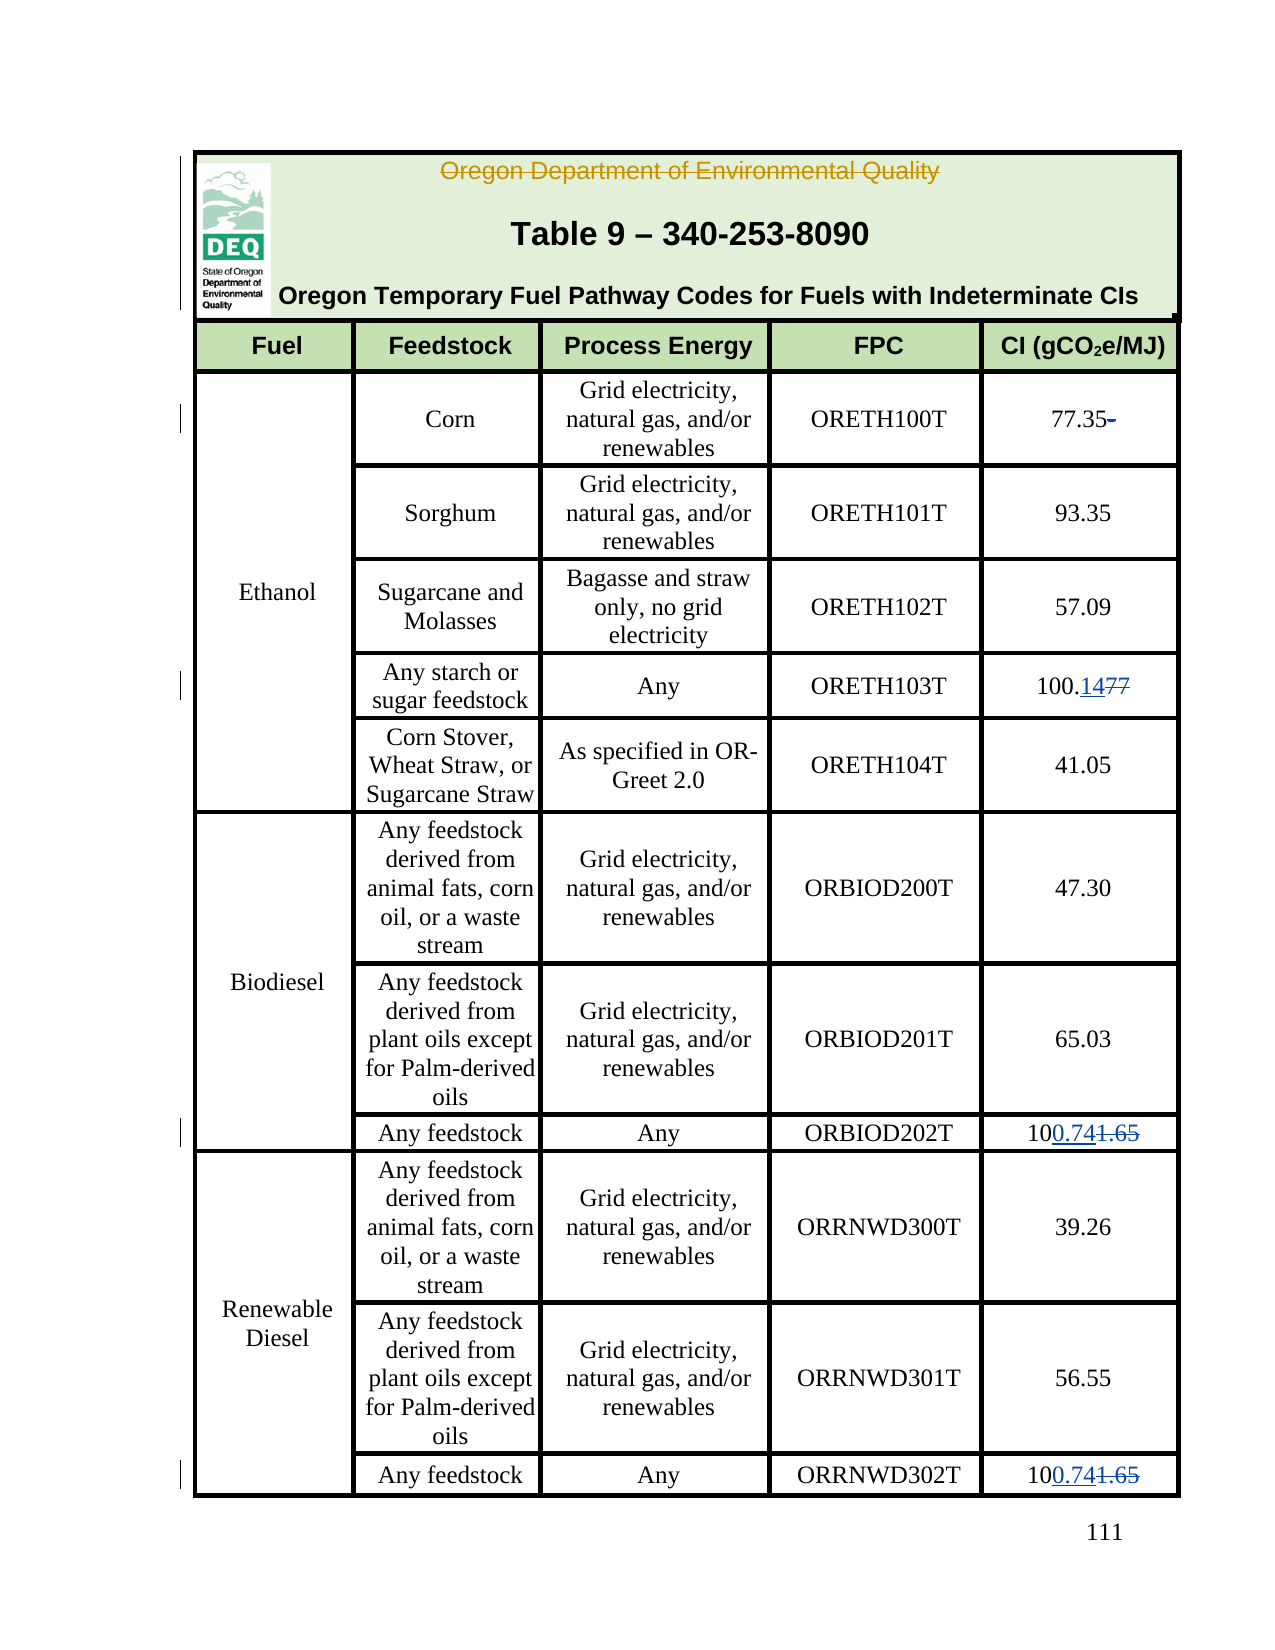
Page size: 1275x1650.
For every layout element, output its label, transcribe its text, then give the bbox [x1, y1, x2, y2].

table_cell ORETH103T [772, 655, 979, 716]
table_cell Grid electricity, natural gas, and/or renewables [543, 468, 767, 557]
table_cell 10 [984, 1456, 1176, 1493]
table_cell 39.26 [984, 1153, 1176, 1300]
table_cell ORRNWD302T [772, 1456, 979, 1493]
table_cell 56.55 [984, 1305, 1176, 1451]
table_cell ORETH101T [772, 468, 979, 557]
table_cell ORRNWD301T [772, 1305, 979, 1451]
table_cell Sugarcane and Molasses [356, 561, 538, 651]
table_cell Grid electricity, natural gas, and/or renewables [543, 814, 767, 961]
table_cell Process Energy [543, 323, 767, 369]
table_header Table 9 – 340-253-8090 Oregon Temporary Fuel Pathway Codes for Fuels with Indeterminate CIs [197, 155, 1177, 318]
table_cell 10 [984, 1117, 1176, 1148]
table_cell ORETH104T [772, 720, 979, 809]
table_cell 41.05 [984, 720, 1176, 809]
picture [196, 163, 271, 317]
table_cell Biodiesel [197, 814, 351, 1148]
table_cell 47.30 [984, 814, 1176, 961]
table_cell ORBIOD200T [772, 814, 979, 961]
table_cell Ethanol [197, 374, 351, 809]
table_cell Any [543, 1117, 767, 1148]
table_cell Any feedstock derived from animal fats, corn oil, or a waste stream [356, 1153, 538, 1300]
table_cell Bagasse and straw only, no grid electricity [543, 561, 767, 651]
table_cell Any [543, 655, 767, 716]
table_cell 57.09 [984, 561, 1176, 651]
table_cell 77.35 [984, 374, 1176, 463]
table_cell Renewable Diesel [197, 1153, 351, 1493]
table_cell Grid electricity, natural gas, and/or renewables [543, 1153, 767, 1300]
table_cell Any feedstock derived from animal fats, corn oil, or a waste stream [356, 814, 538, 961]
table_cell Any feedstock [356, 1456, 538, 1493]
table_cell Grid electricity, natural gas, and/or renewables [543, 374, 767, 463]
table_cell Feedstock [356, 323, 538, 369]
table_cell CI (gCO2e/MJ) [984, 323, 1176, 369]
table_cell 93.35 [984, 468, 1176, 557]
table_cell Corn [356, 374, 538, 463]
table_cell FPC [772, 323, 979, 369]
table_cell Sorghum [356, 468, 538, 557]
table_cell Any feedstock [356, 1117, 538, 1148]
table_cell Any [543, 1456, 767, 1493]
table_cell 65.03 [984, 966, 1176, 1112]
table_cell ORRNWD300T [772, 1153, 979, 1300]
table_cell Corn Stover, Wheat Straw, or Sugarcane Straw [356, 720, 538, 809]
table_cell Fuel [197, 323, 351, 369]
table_cell 100. [984, 655, 1176, 716]
table_cell Any feedstock derived from plant oils except for Palm-derived oils [356, 966, 538, 1112]
table_cell ORBIOD201T [772, 966, 979, 1112]
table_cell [543, 1305, 767, 1451]
table_cell Any starch or sugar feedstock [356, 655, 538, 716]
table_cell Any feedstock derived from plant oils except for Palm-derived oils [356, 1305, 538, 1451]
table_cell ORETH100T [772, 374, 979, 463]
table_cell ORBIOD202T [772, 1117, 979, 1148]
table_cell ORETH102T [772, 561, 979, 651]
table_cell Grid electricity, natural gas, and/or renewables [543, 966, 767, 1112]
table_cell As specified in OR-Greet 2.0 [543, 720, 767, 809]
